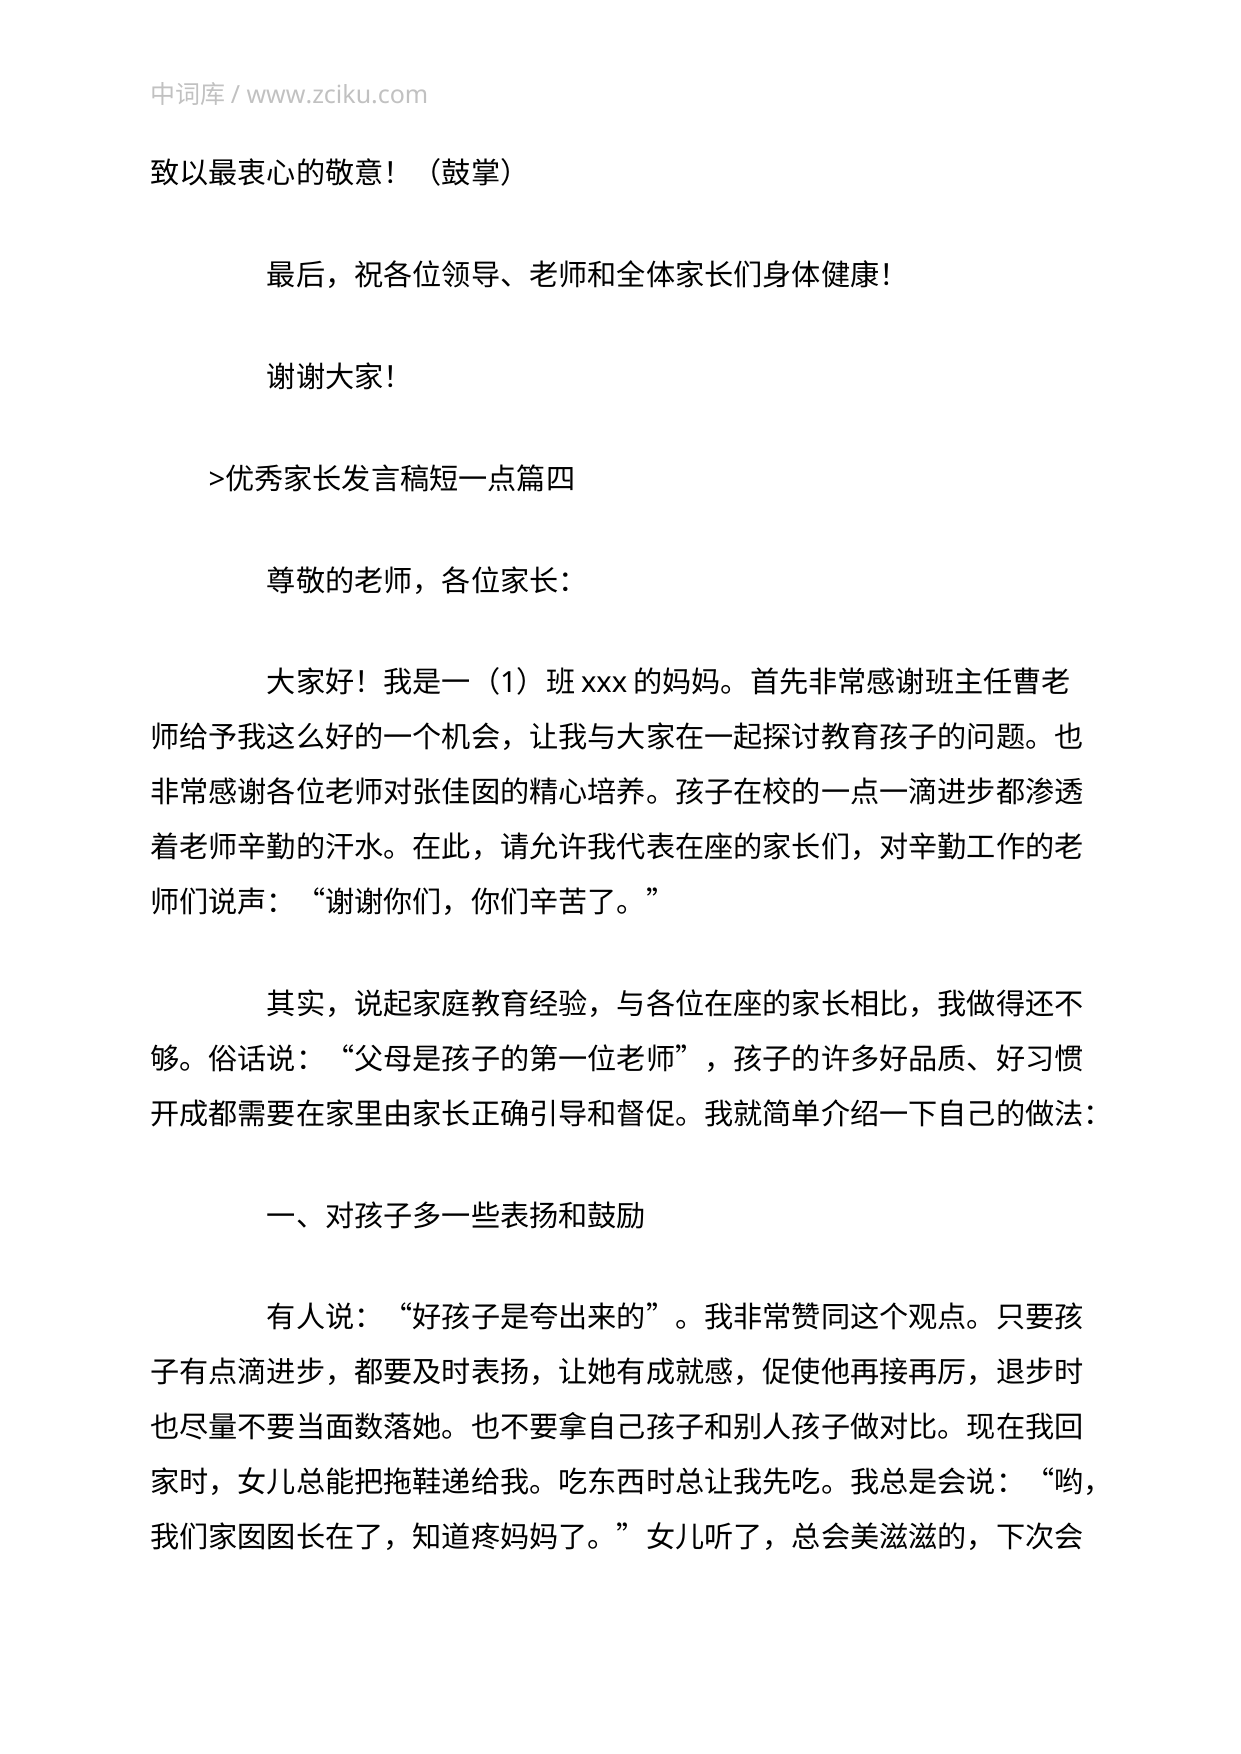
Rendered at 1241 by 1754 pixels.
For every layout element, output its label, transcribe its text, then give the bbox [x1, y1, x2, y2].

text 一、对孩子多一些表扬和鼓励 [150, 1192, 1090, 1234]
text >优秀家长发言稿短一点篇四 [150, 455, 1090, 498]
text 尊敬的老师，各位家长： [150, 557, 1090, 599]
text 其实，说起家庭教育经验，与各位在座的家长相比，我做得还不够。俗话说：“父母是孩子的第一位老师”，孩子的许多好品质、好习惯开成都需要在家里由家长正确引导和督促。我就简单介绍一下自己的做法： [150, 981, 1090, 1133]
text 大家好！我是一（1）班xxx的妈妈。首先非常感谢班主任曹老师给予我这么好的一个机会，让我与大家在一起探讨教育孩子的问题。也非常感谢各位老师对张佳囡的精心培养。孩子在校的一点一滴进步都渗透着老师辛勤的汗水。在此，请允许我代表在座的家长们，对辛勤工作的老师们说声：“谢谢你们，你们辛苦了。” [150, 659, 1090, 921]
text 谢谢大家！ [150, 353, 1090, 396]
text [150, 1294, 1090, 1556]
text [150, 150, 1090, 192]
text 最后，祝各位领导、老师和全体家长们身体健康！ [150, 252, 1090, 294]
